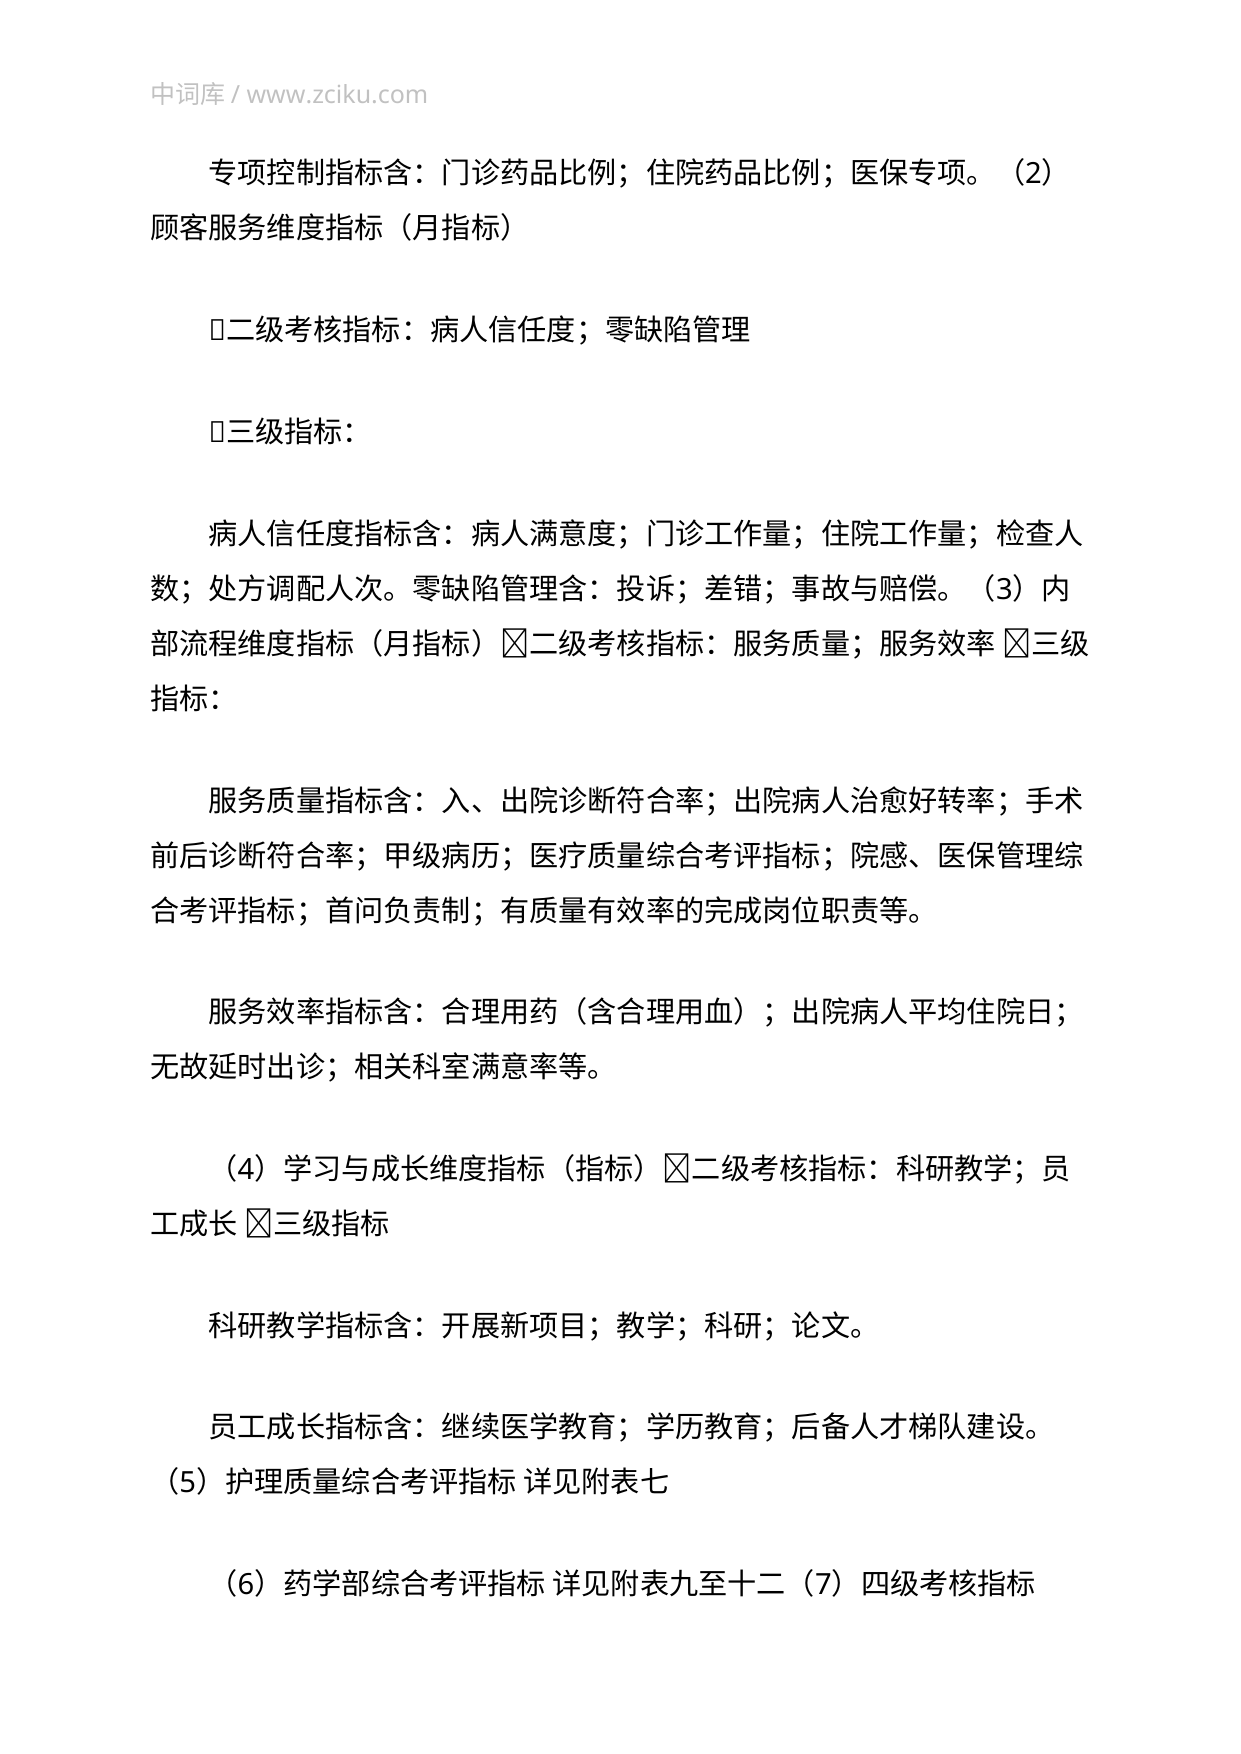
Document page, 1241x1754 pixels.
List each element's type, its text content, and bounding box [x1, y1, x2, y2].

text 科研教学指标含：开展新项目；教学；科研；论文。 [150, 1302, 1090, 1344]
text （4）学习与成长维度指标（指标）二级考核指标：科研教学；员工成长 三级指标 [150, 1146, 1090, 1243]
text 专项控制指标含：门诊药品比例；住院药品比例；医保专项。（2）顾客服务维度指标（月指标） [150, 150, 1090, 247]
text 服务效率指标含：合理用药（含合理用血）；出院病人平均住院日；无故延时出诊；相关科室满意率等。 [150, 989, 1090, 1086]
text 员工成长指标含：继续医学教育；学历教育；后备人才梯队建设。（5）护理质量综合考评指标 详见附表七 [150, 1404, 1090, 1501]
text （6）药学部综合考评指标 详见附表九至十二（7）四级考核指标 [150, 1561, 1090, 1603]
text 服务质量指标含：入、出院诊断符合率；出院病人治愈好转率；手术前后诊断符合率；甲级病历；医疗质量综合考评指标；院感、医保管理综合考评指标；首问负责制；有质量有效率的完成岗位职责等。 [150, 777, 1090, 929]
text 病人信任度指标含：病人满意度；门诊工作量；住院工作量；检查人数；处方调配人次。零缺陷管理含：投诉；差错；事故与赔偿。（3）内部流程维度指标（月指标）二级考核指标：服务质量；服务效率 三级指标： [150, 511, 1090, 718]
text 三级指标： [150, 409, 1090, 451]
text 二级考核指标：病人信任度；零缺陷管理 [150, 307, 1090, 349]
